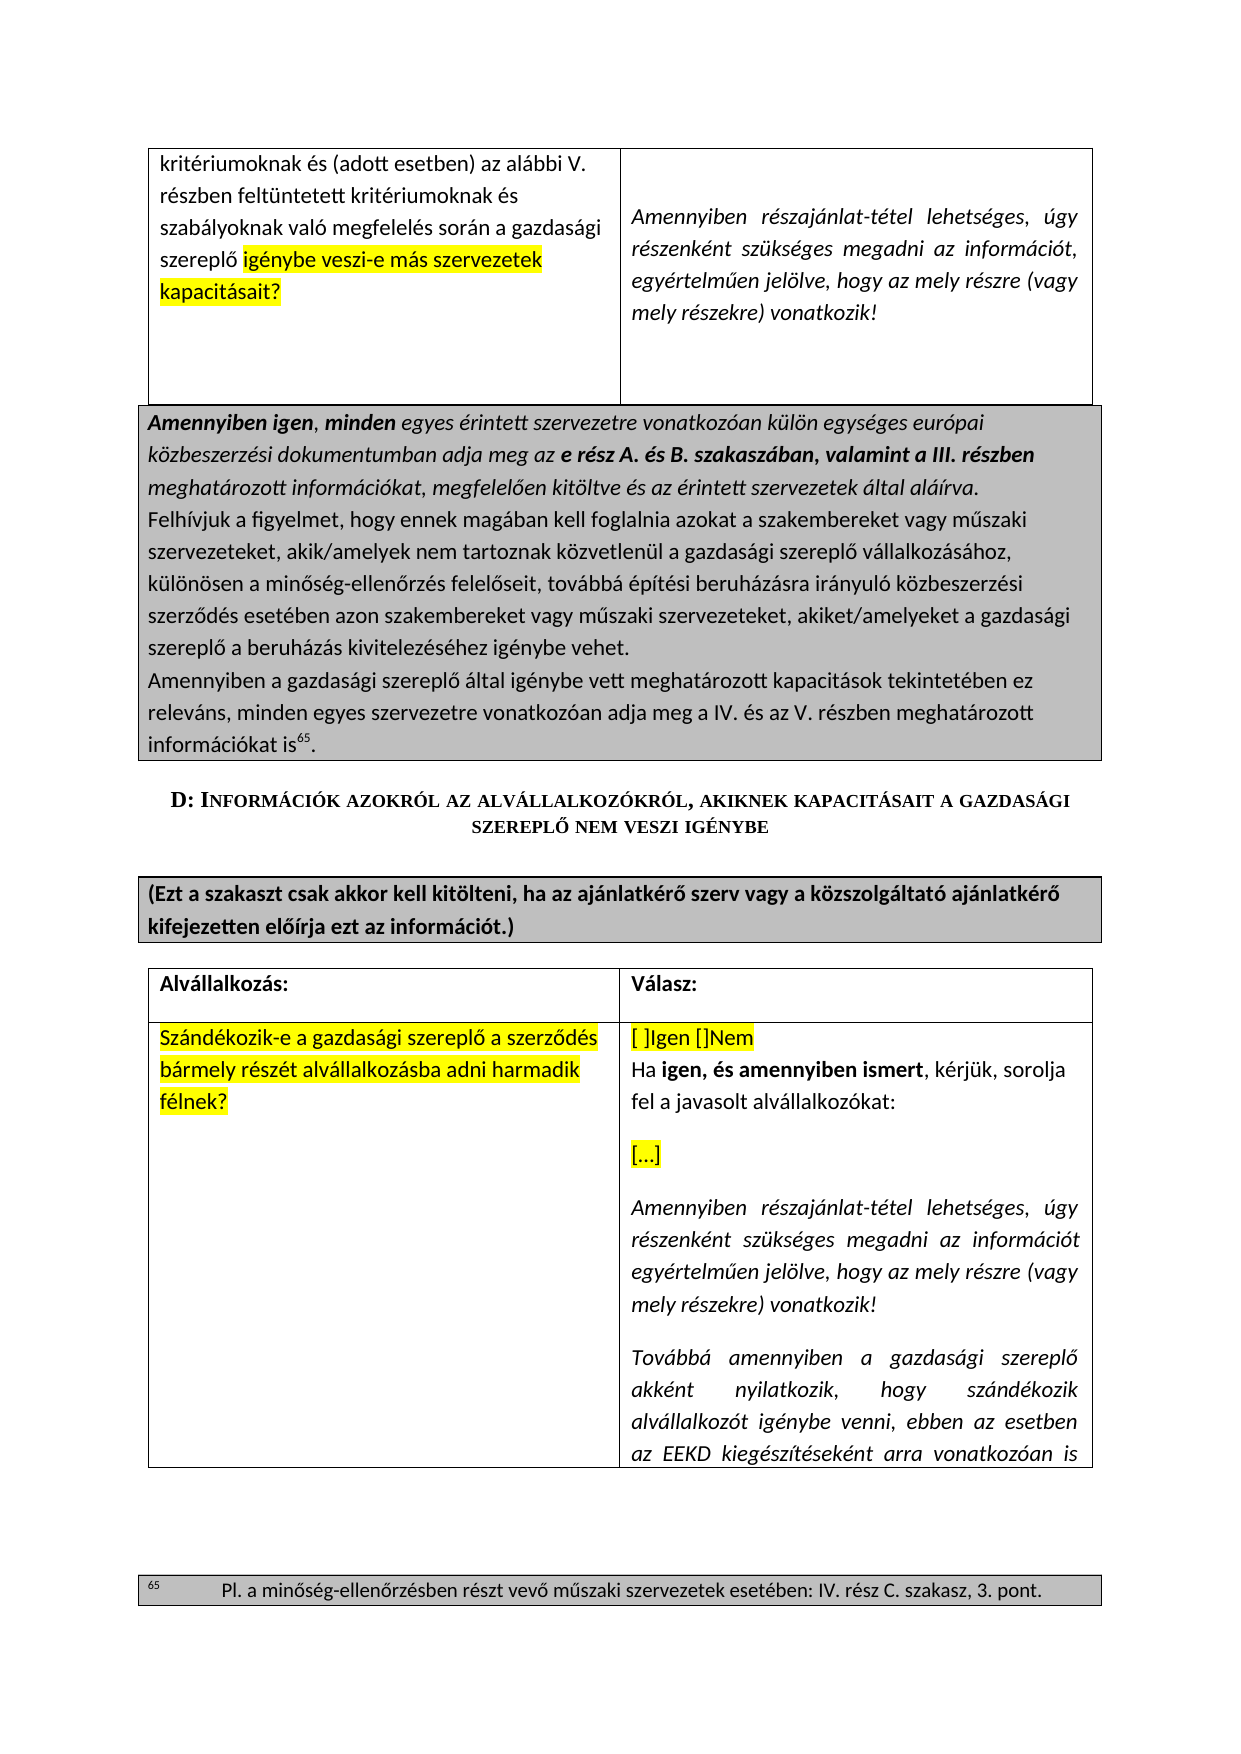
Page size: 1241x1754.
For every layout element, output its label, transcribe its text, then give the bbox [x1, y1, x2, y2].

text D: Információk azokról az alvállalkozókról, akiknek kapacitásait a gazdasági szereplő nem veszi igénybe [148, 786, 1092, 839]
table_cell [149, 149, 620, 404]
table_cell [149, 1023, 619, 1467]
table_header Válasz: [620, 969, 1092, 1022]
table_header Alvállalkozás: [149, 969, 619, 1022]
text (Ezt a szakaszt csak akkor kell kitölteni, ha az ajánlatkérő szerv vagy a közszolgáltató ajánlatkérő kifejezetten előírja ezt az információt.) [139, 878, 1101, 942]
text Amennyiben igen, minden egyes érintett szervezetre vonatkozóan külön egységes európai közbeszerzési dokumentumban adja meg az e rész A. és B. szakaszában, valamint a III. részben meghatározott információkat, megfelelően kitöltve és az érintett szervezetek által aláírva. Felhívjuk a figyelmet, hogy ennek magában kell foglalnia azokat a szakembereket vagy műszaki szervezeteket, akik/amelyek nem tartoznak közvetlenül a gazdasági szereplő vállalkozásához, különösen a minőség-ellenőrzés felelőseit, továbbá építési beruházásra irányuló közbeszerzési szerződés esetében azon szakembereket vagy műszaki szervezeteket, akiket/amelyeket a gazdasági szereplő a beruházás kivitelezéséhez igénybe vehet. Amennyiben a gazdasági szereplő által igénybe vett meghatározott kapacitások tekintetében ez releváns, minden egyes szervezetre vonatkozóan adja meg a IV. és az V. részben meghatározott információkat is. [139, 406, 1101, 760]
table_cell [620, 1023, 1092, 1467]
